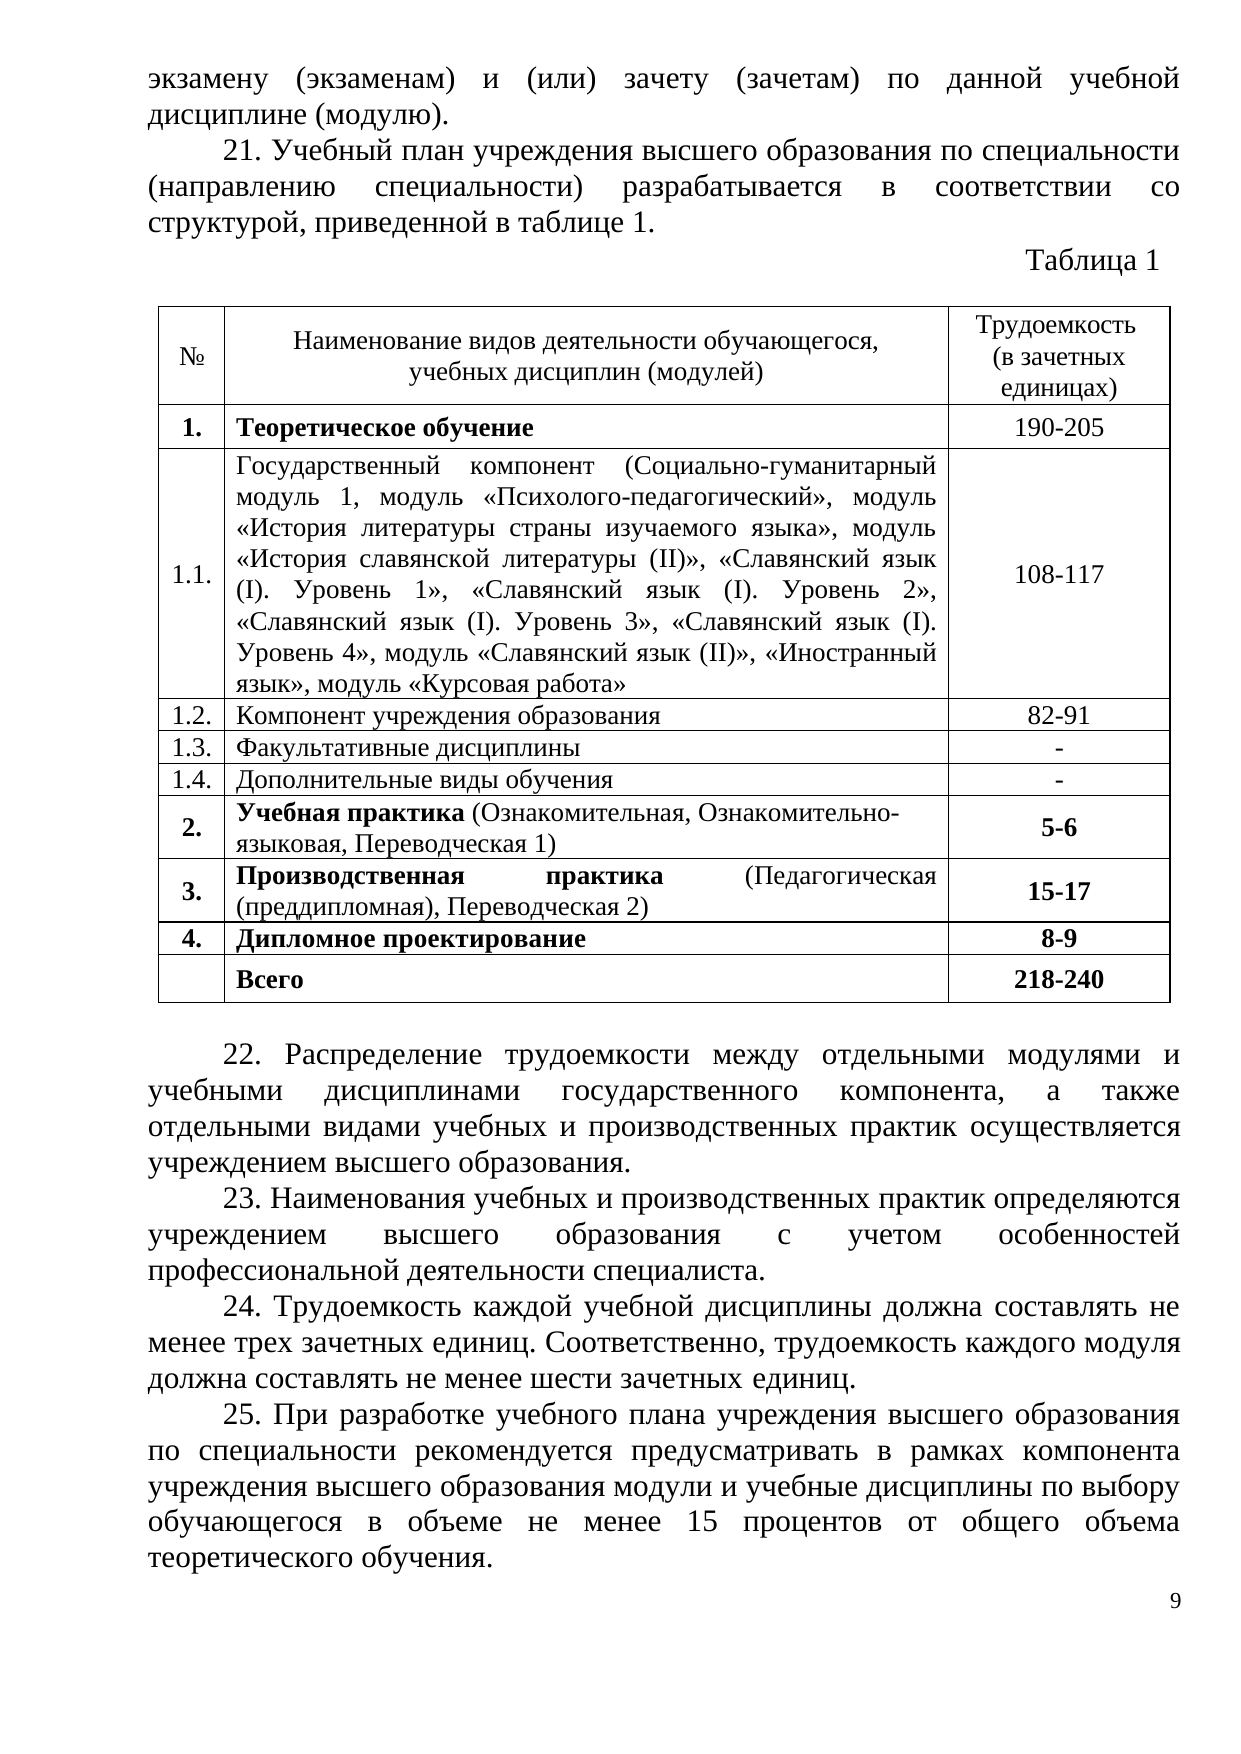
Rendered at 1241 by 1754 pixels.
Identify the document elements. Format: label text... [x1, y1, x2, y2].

table_cell Компонент учреждения образования [225, 699, 948, 730]
table_cell 1.3. [159, 731, 224, 762]
table_header Трудоемкость (в зачетных единицах) [949, 307, 1169, 404]
table_cell Учебная практика (Ознакомительная, Ознакомительно-языковая, Переводческая 1) [225, 796, 948, 858]
table_cell 3. [159, 859, 224, 921]
table_cell - [949, 764, 1169, 795]
table_cell 15-17 [949, 859, 1169, 921]
table_cell 2. [159, 796, 224, 858]
text Таблица 1 [148, 241, 1160, 277]
table_cell 108-117 [949, 449, 1169, 698]
table_cell - [949, 731, 1169, 762]
table_cell 8-9 [949, 923, 1169, 953]
table_header Наименование видов деятельности обучающегося, учебных дисциплин (модулей) [225, 307, 948, 404]
table_cell Всего [225, 955, 948, 1002]
table_cell 82-91 [949, 699, 1169, 730]
table_cell 1. [159, 405, 224, 448]
text 24. Трудоемкость каждой учебной дисциплины должна составлять не менее трех зачетных единиц. Соответственно, трудоемкость каждого модуля должна составлять не менее шести зачетных единиц. [148, 1287, 1181, 1395]
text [148, 59, 1181, 131]
table_cell [159, 955, 224, 1002]
text 23. Наименования учебных и производственных практик определяются учреждением высшего образования с учетом особенностей профессиональной деятельности специалиста. [148, 1179, 1181, 1287]
table_cell Дополнительные виды обучения [225, 764, 948, 795]
table_cell 1.1. [159, 449, 224, 698]
text 21. Учебный план учреждения высшего образования по специальности (направлению специальности) разрабатывается в соответствии со структурой, приведенной в таблице 1. [148, 131, 1181, 239]
table_cell 1.4. [159, 764, 224, 795]
table_cell Производственная практика (Педагогическая (преддипломная), Переводческая 2) [225, 859, 948, 921]
table_cell 218-240 [949, 955, 1169, 1002]
table_cell Государственный компонент (Социально-гуманитарный модуль 1, модуль «Психолого-педагогический», модуль «История литературы страны изучаемого языка», модуль «История славянской литературы (II)», «Славянский язык (I). Уровень 1», «Славянский язык (I). Уровень 2», «Славянский язык (I). Уровень 3», «Славянский язык (I). Уровень 4», модуль «Славянский язык (II)», «Иностранный язык», модуль «Курсовая работа» [225, 449, 948, 698]
text 25. При разработке учебного плана учреждения высшего образования по специальности рекомендуется предусматривать в рамках компонента учреждения высшего образования модули и учебные дисциплины по выбору обучающегося в объеме не менее 15 процентов от общего объема теоретического обучения. [148, 1395, 1181, 1574]
table_cell 190-205 [949, 405, 1169, 448]
table_cell 1.2. [159, 699, 224, 730]
table_cell 5-6 [949, 796, 1169, 858]
table_cell 4. [159, 923, 224, 953]
text 22. Распределение трудоемкости между отдельными модулями и учебными дисциплинами государственного компонента, а также отдельными видами учебных и производственных практик осуществляется учреждением высшего образования. [148, 1036, 1181, 1179]
table_cell Теоретическое обучение [225, 405, 948, 448]
table_header № [159, 307, 224, 404]
table_cell Дипломное проектирование [225, 923, 948, 953]
table_cell Факультативные дисциплины [225, 731, 948, 762]
